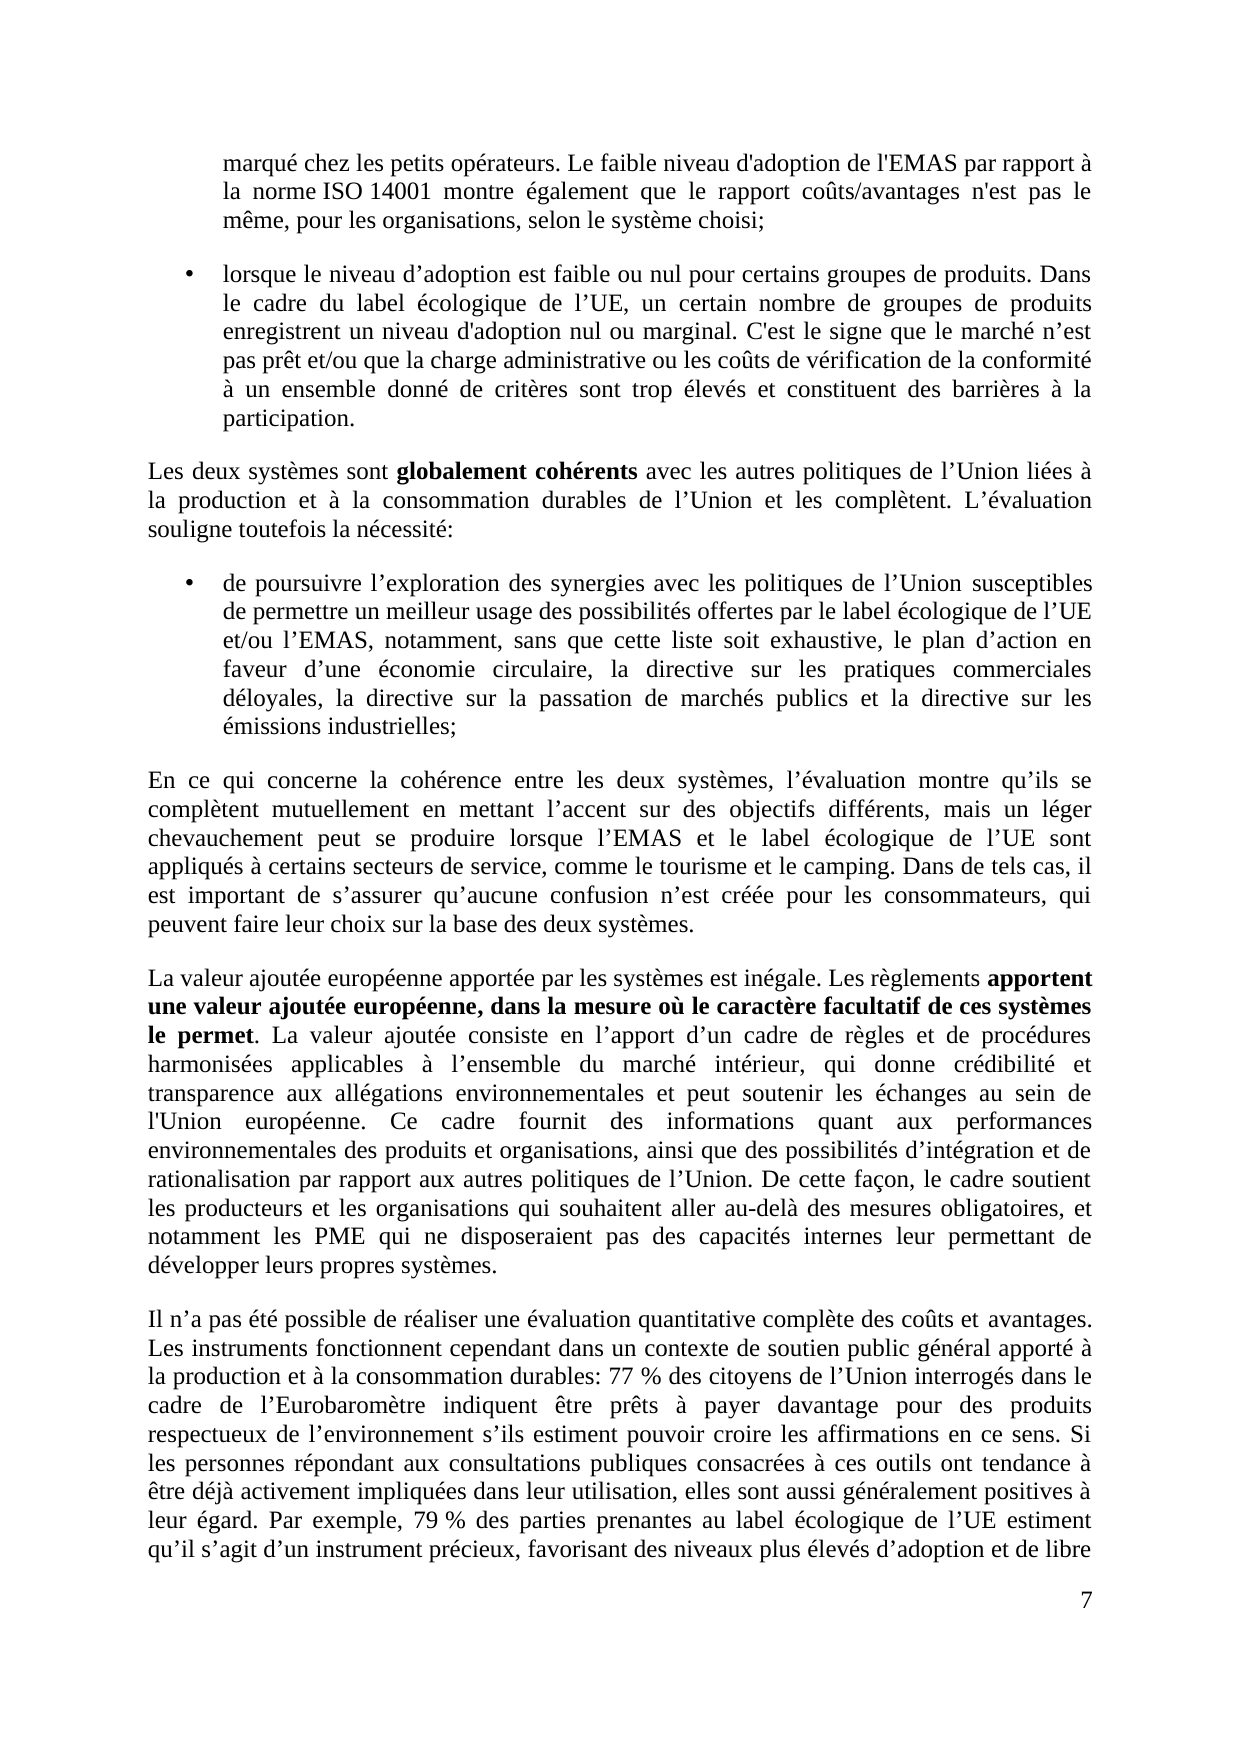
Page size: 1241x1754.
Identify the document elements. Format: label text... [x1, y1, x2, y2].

list lorsque le niveau d’adoption est faible ou nul pour certains groupes de produits. Dans le cadre du label écologique de l’UE, un certain nombre de groupes de produits enregistrent un niveau d'adoption nul ou marginal. C'est le signe que le marché n’est pas prêt et/ou que la charge administrative ou les coûts de vérification de la conformité à un ensemble donné de critères sont trop élevés et constituent des barrières à la participation. [185, 259, 1093, 431]
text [148, 1304, 1093, 1563]
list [185, 148, 1093, 234]
list de poursuivre l’exploration des synergies avec les politiques de l’Union susceptibles de permettre un meilleur usage des possibilités offertes par le label écologique de l’UE et/ou l’EMAS, notamment, sans que cette liste soit exhaustive, le plan d’action en faveur d’une économie circulaire, la directive sur les pratiques commerciales déloyales, la directive sur la passation de marchés publics et la directive sur les émissions industrielles; [185, 568, 1093, 740]
text Les deux systèmes sont globalement cohérents avec les autres politiques de l’Union liées à la production et à la consommation durables de l’Union et les complètent. L’évaluation souligne toutefois la nécessité: [148, 456, 1093, 543]
text La valeur ajoutée européenne apportée par les systèmes est inégale. Les règlements apportent une valeur ajoutée européenne, dans la mesure où le caractère facultatif de ces systèmes le permet. La valeur ajoutée consiste en l’apport d’un cadre de règles et de procédures harmonisées applicables à l’ensemble du marché intérieur, qui donne crédibilité et transparence aux allégations environnementales et peut soutenir les échanges au sein de l'Union européenne. Ce cadre fournit des informations quant aux performances environnementales des produits et organisations, ainsi que des possibilités d’intégration et de rationalisation par rapport aux autres politiques de l’Union. De cette façon, le cadre soutient les producteurs et les organisations qui souhaitent aller au-delà des mesures obligatoires, et notamment les PME qui ne disposeraient pas des capacités internes leur permettant de développer leurs propres systèmes. [148, 963, 1093, 1279]
text En ce qui concerne la cohérence entre les deux systèmes, l’évaluation montre qu’ils se complètent mutuellement en mettant l’accent sur des objectifs différents, mais un léger chevauchement peut se produire lorsque l’EMAS et le label écologique de l’UE sont appliqués à certains secteurs de service, comme le tourisme et le camping. Dans de tels cas, il est important de s’assurer qu’aucune confusion n’est créée pour les consommateurs, qui peuvent faire leur choix sur la base des deux systèmes. [148, 765, 1093, 938]
